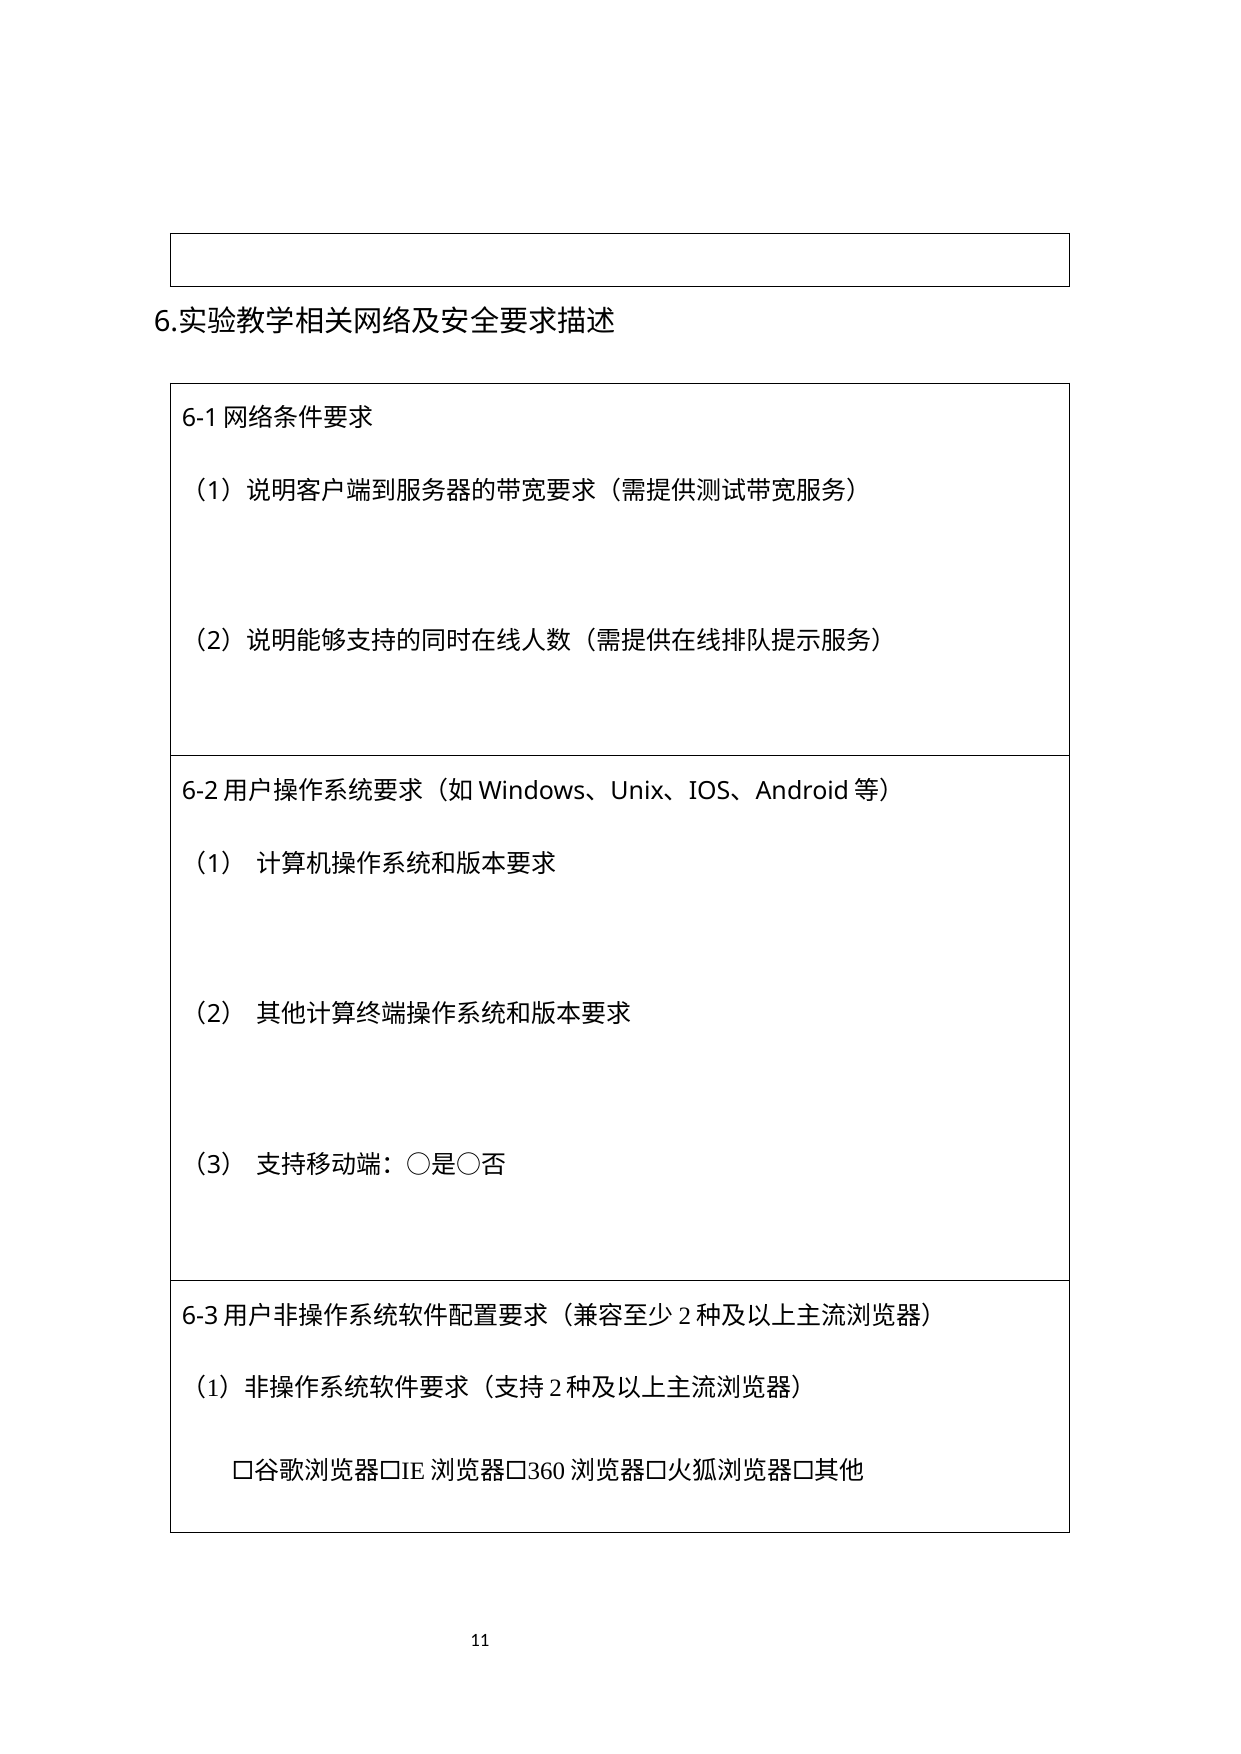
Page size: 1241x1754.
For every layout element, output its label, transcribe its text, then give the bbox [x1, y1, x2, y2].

text 6.实验教学相关网络及安全要求描述 [153, 287, 1087, 352]
table_cell 6-2用户操作系统要求（如Windows、Unix、IOS、Android等） 计算机操作系统和版本要求 其他计算终端操作系统和版本要求 支持移动端：○是○否 [171, 756, 1069, 1280]
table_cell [171, 1281, 1069, 1532]
table_header 6-1网络条件要求 （1）说明客户端到服务器的带宽要求（需提供测试带宽服务） （2）说明能够支持的同时在线人数（需提供在线排队提示服务） [171, 384, 1069, 755]
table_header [171, 234, 1069, 286]
